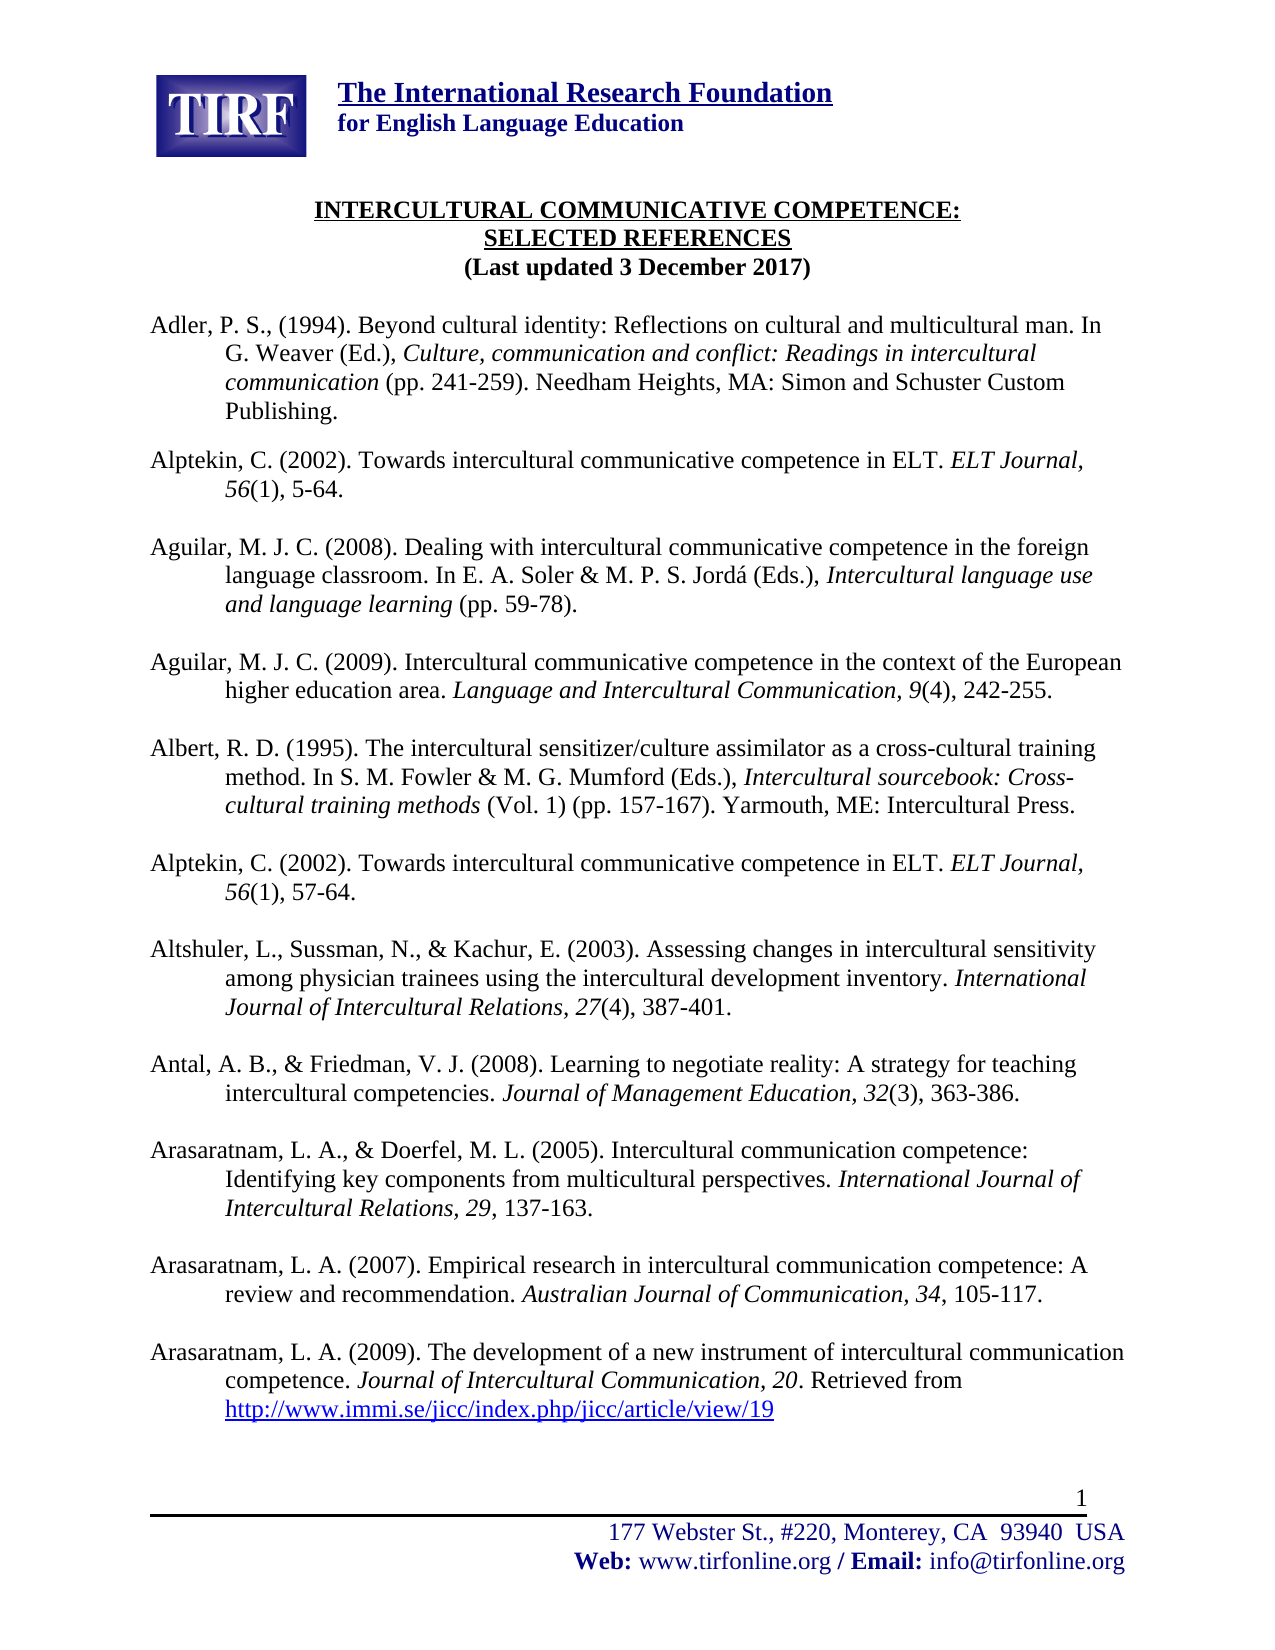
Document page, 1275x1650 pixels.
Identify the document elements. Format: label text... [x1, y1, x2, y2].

text Aguilar, M. J. C. (2009). Intercultural communicative competence in the context of the European higher education area. Language and Intercultural Communication, 9(4), 242-255. [150, 647, 1125, 704]
text (Last updated 3 December 2017) [150, 252, 1125, 281]
text Albert, R. D. (1995). The intercultural sensitizer/culture assimilator as a cross-cultural training method. In S. M. Fowler & M. G. Mumford (Eds.), Intercultural sourcebook: Cross-cultural training methods (Vol. 1) (pp. 157-167). Yarmouth, ME: Intercultural Press. [150, 733, 1125, 819]
text Alptekin, C. (2002). Towards intercultural communicative competence in ELT. ELT Journal, 56(1), 57-64. [150, 848, 1125, 906]
text Adler, P. S., (1994). Beyond cultural identity: Reflections on cultural and multicultural man. In G. Weaver (Ed.), Culture, communication and conflict: Readings in intercultural communication (pp. 241-259). Needham Heights, MA: Simon and Schuster Custom Publishing. [150, 310, 1125, 425]
text Alptekin, C. (2002). Towards intercultural communicative competence in ELT. ELT Journal, 56(1), 5-64. [150, 446, 1125, 503]
text Arasaratnam, L. A. (2007). Empirical research in intercultural communication competence: A review and recommendation. Australian Journal of Communication, 34, 105-117. [150, 1251, 1125, 1308]
text INTERCULTURAL COMMUNICATIVE COMPETENCE: [150, 195, 1125, 223]
text Antal, A. B., & Friedman, V. J. (2008). Learning to negotiate reality: A strategy for teaching intercultural competencies. Journal of Management Education, 32(3), 363-386. [150, 1049, 1125, 1107]
text SELECTED REFERENCES [150, 223, 1125, 252]
text Arasaratnam, L. A., & Doerfel, M. L. (2005). Intercultural communication competence: Identifying key components from multicultural perspectives. International Journal of Intercultural Relations, 29, 137-163. [150, 1136, 1125, 1222]
picture [156, 75, 307, 157]
text Arasaratnam, L. A. (2009). The development of a new instrument of intercultural communication competence. Journal of Intercultural Communication, 20. Retrieved from http://www.immi.se/jicc/index.php/jicc/article/view/19 [150, 1337, 1125, 1423]
text Aguilar, M. J. C. (2008). Dealing with intercultural communicative competence in the foreign language classroom. In E. A. Soler & M. P. S. Jordá (Eds.), Intercultural language use and language learning (pp. 59-78). [150, 532, 1125, 618]
text Altshuler, L., Sussman, N., & Kachur, E. (2003). Assessing changes in intercultural sensitivity among physician trainees using the intercultural development inventory. International Journal of Intercultural Relations, 27(4), 387-401. [150, 934, 1125, 1021]
